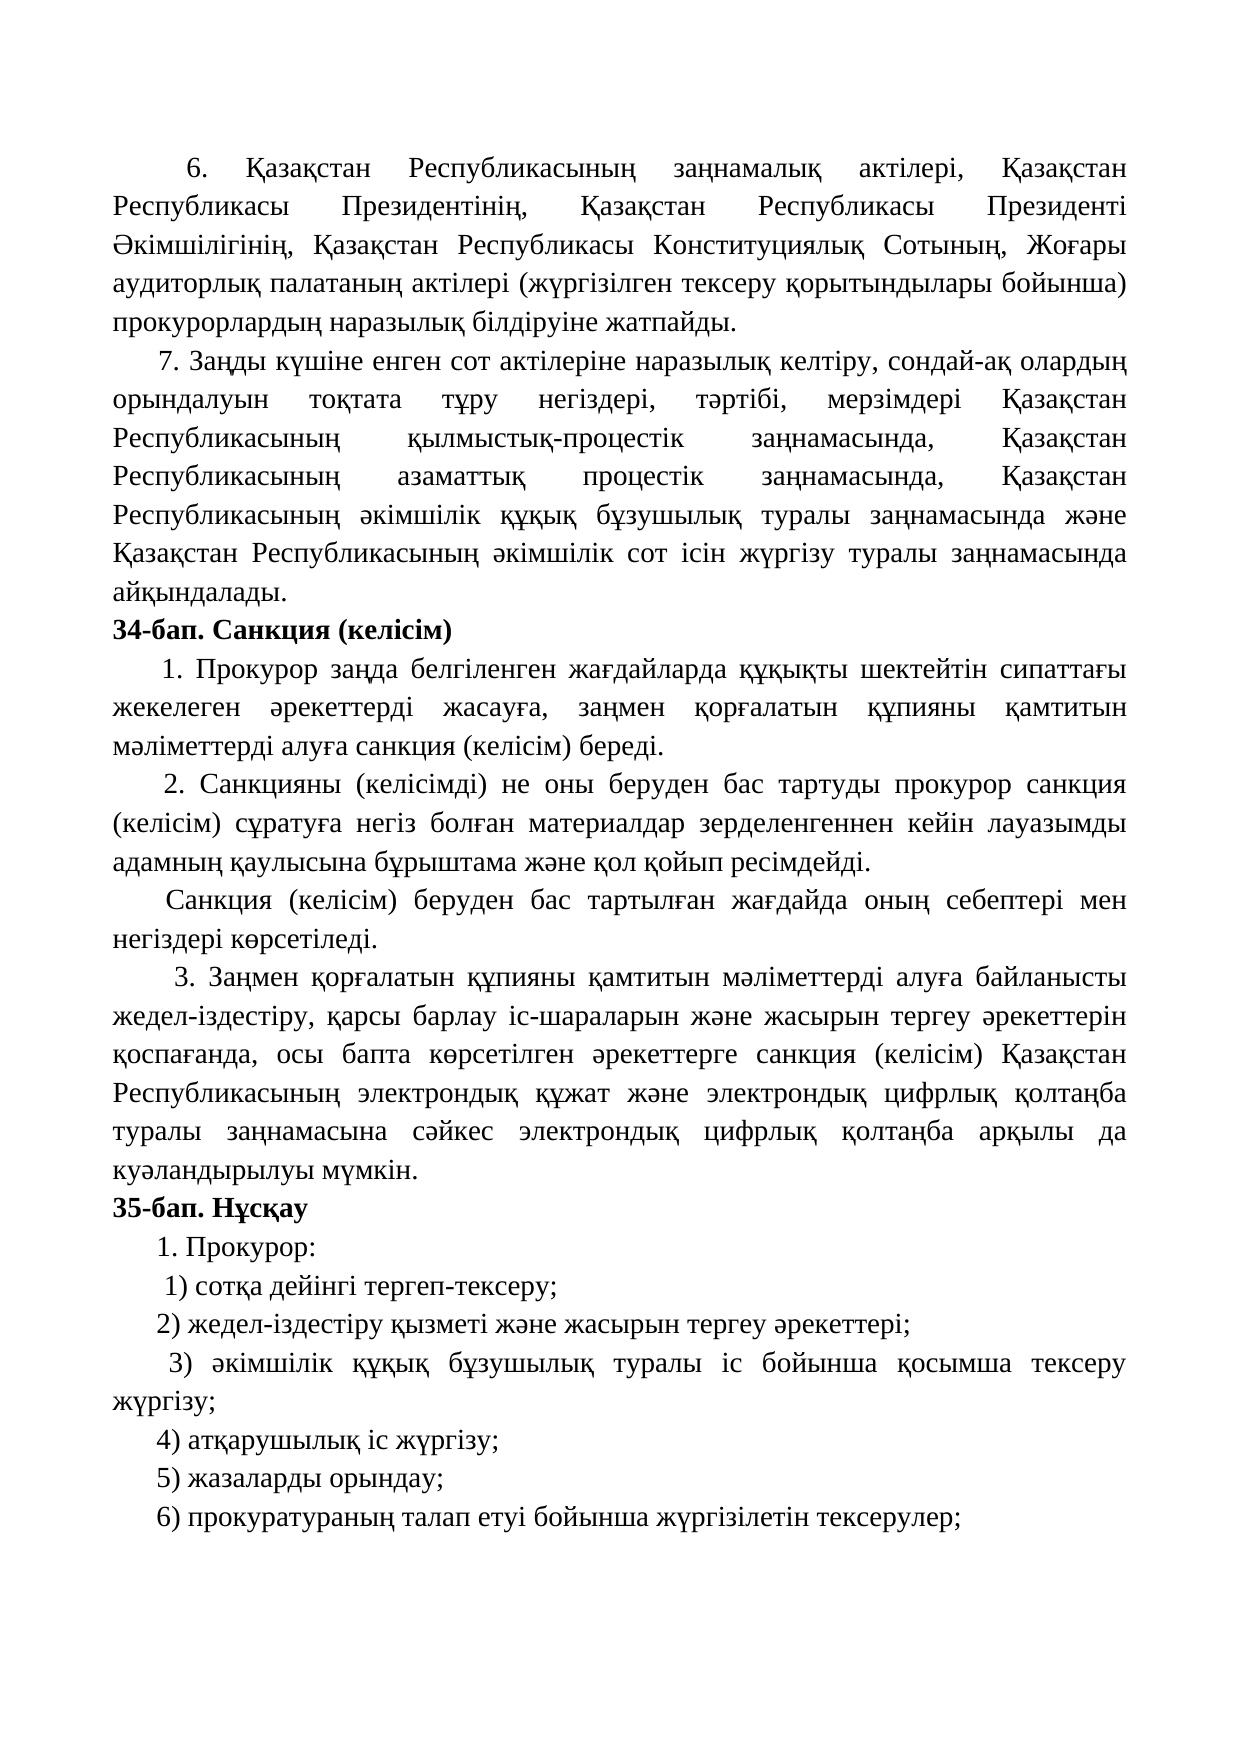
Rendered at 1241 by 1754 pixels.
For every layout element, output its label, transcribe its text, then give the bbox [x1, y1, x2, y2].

text 3. Заңмен қорғалатын құпияны қамтитын мәліметтерді алуға байланысты жедел-іздестіру, қарсы барлау іс-шараларын және жасырын тергеу әрекеттерін қоспағанда, осы бапта көрсетілген әрекеттерге санкция (келісім) Қазақстан Республикасының электрондық құжат және электрондық цифрлық қолтаңба туралы заңнамасына сәйкес электрондық цифрлық қолтаңба арқылы да куәландырылуы мүмкін. [112, 959, 1128, 1186]
text 2) жедел-іздестіру қызметі және жасырын тергеу әрекеттері; [112, 1306, 1128, 1340]
text 6. Қазақстан Республикасының заңнамалық актілері, Қазақстан Республикасы Президентінің, Қазақстан Республикасы Президенті Әкімшілігінің, Қазақстан Республикасы Конституциялық Сотының, Жоғары аудиторлық палатаның актілері (жүргізілген тексеру қорытындылары бойынша) прокурорлардың наразылық білдіруіне жатпайды. [112, 150, 1128, 338]
text 1. Прокурор: [112, 1229, 1128, 1263]
text 1. Прокурор заңда белгіленген жағдайларда құқықты шектейтін сипаттағы жекелеген әрекеттерді жасауға, заңмен қорғалатын құпияны қамтитын мәліметтерді алуға санкция (келісім) береді. [112, 651, 1128, 762]
text Санкция (келісім) беруден бас тартылған жағдайда оның себептері мен негіздері көрсетіледі. [112, 882, 1128, 954]
text 1) сотқа дейінгі тергеп-тексеру; [112, 1268, 1128, 1301]
text 2. Санкцияны (келісімді) не оны беруден бас тартуды прокурор санкция (келісім) сұратуға негіз болған материалдар зерделенгеннен кейін лауазымды адамның қаулысына бұрыштама және қол қойып ресімдейді. [112, 767, 1128, 877]
text 5) жазаларды орындау; [112, 1460, 1128, 1494]
text 34-бап. Санкция (келісім) [112, 612, 1128, 646]
text 3) әкімшілік құқық бұзушылық туралы іс бойынша қосымша тексеру жүргізу; [112, 1345, 1128, 1417]
text 4) атқарушылық іс жүргізу; [112, 1422, 1128, 1455]
text 7. Заңды күшіне енген сот актілеріне наразылық келтіру, сондай-ақ олардың орындалуын тоқтата тұру негіздері, тәртібі, мерзімдері Қазақстан Республикасының қылмыстық-процестік заңнамасында, Қазақстан Республикасының азаматтық процестік заңнамасында, Қазақстан Республикасының әкімшілік құқық бұзушылық туралы заңнамасында және Қазақстан Республикасының әкімшілік сот ісін жүргізу туралы заңнамасында айқындалады. [112, 343, 1128, 607]
text 6) прокуратураның талап етуі бойынша жүргізілетін тексерулер; [112, 1499, 1128, 1532]
text 35-бап. Нұсқау [112, 1191, 1128, 1224]
